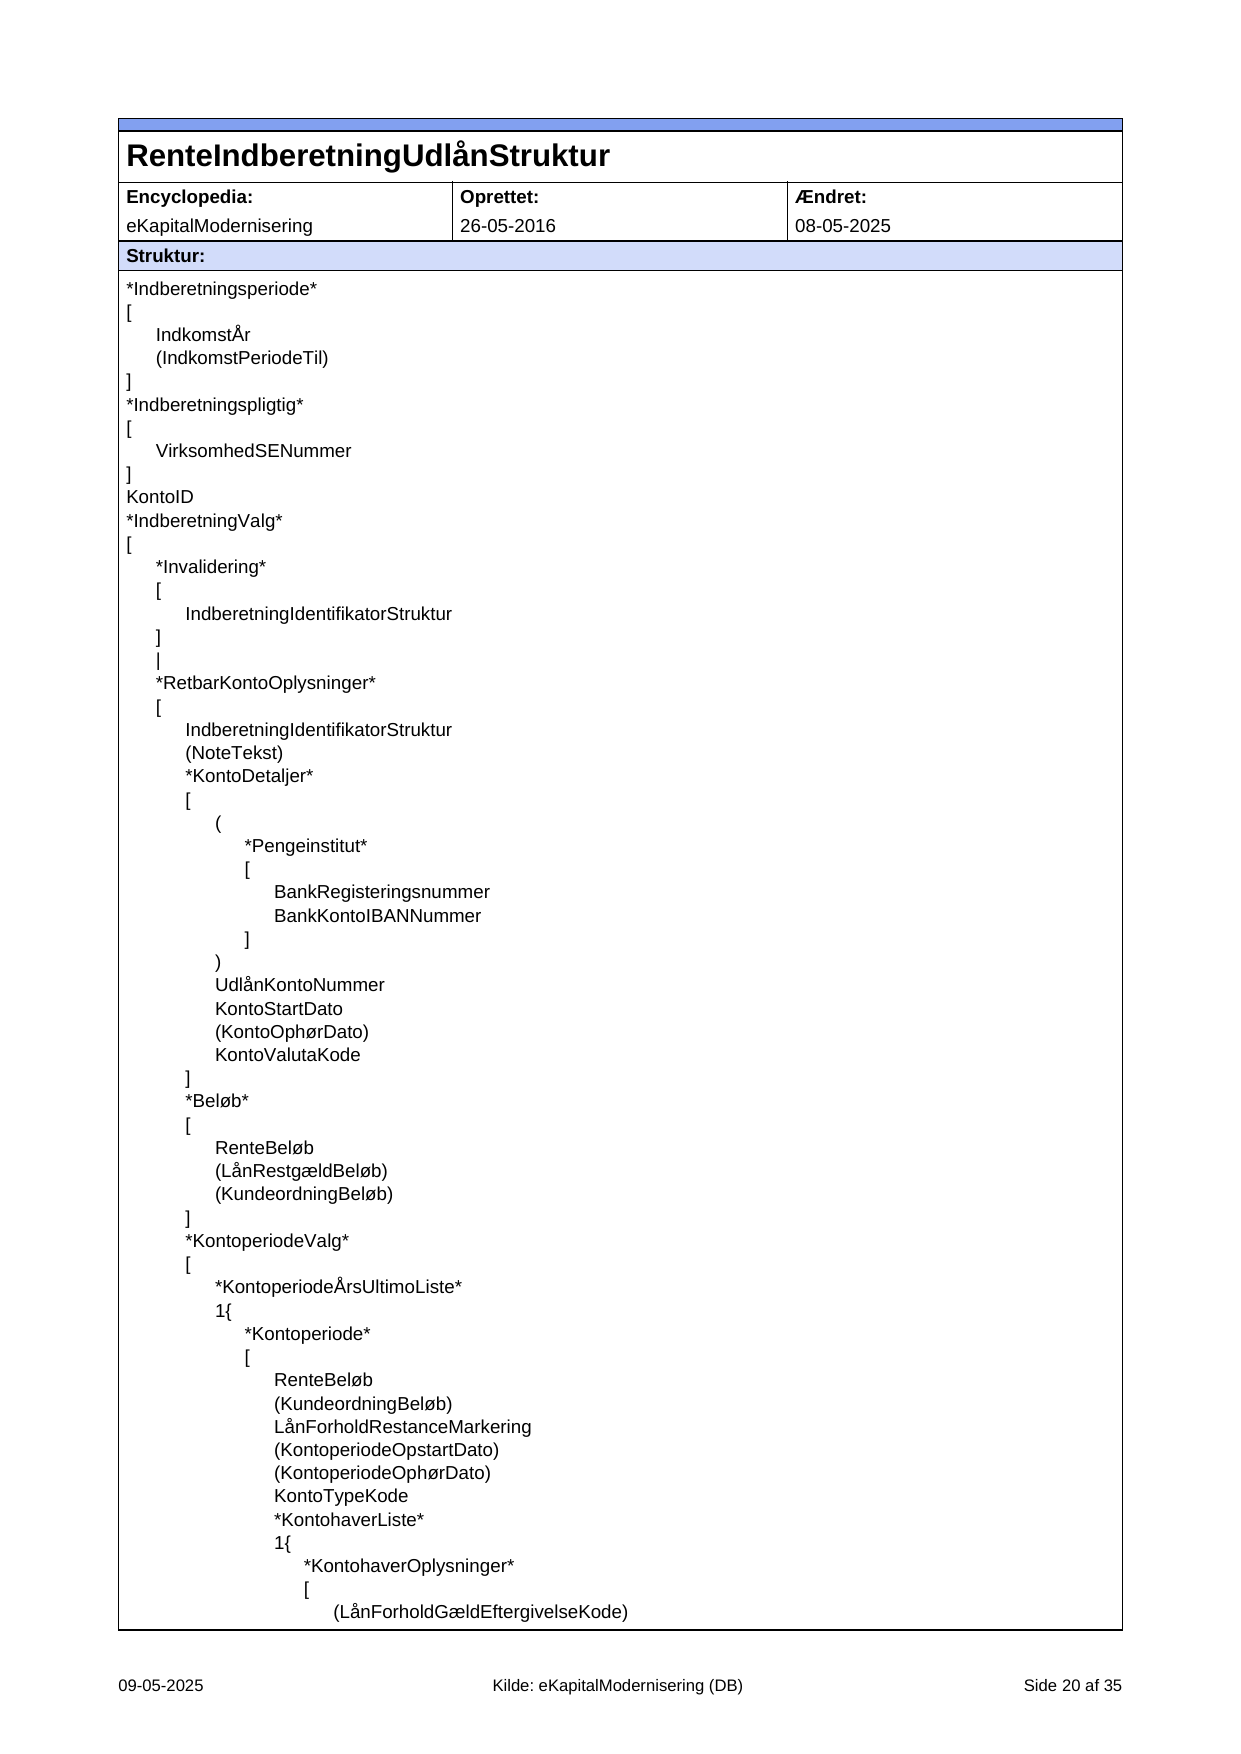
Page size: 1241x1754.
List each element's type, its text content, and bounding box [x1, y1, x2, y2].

table_cell 26-05-2016 [453, 211, 787, 240]
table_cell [119, 271, 1122, 1629]
table_cell Ændret: [788, 183, 1122, 211]
table_cell 08-05-2025 [788, 211, 1122, 240]
table_cell RenteIndberetningUdlånStruktur [119, 132, 1122, 181]
table_cell Oprettet: [453, 183, 787, 211]
table_cell eKapitalModernisering [119, 211, 452, 240]
table_cell Struktur: [119, 242, 1122, 270]
table_header [119, 119, 1122, 130]
table_cell Encyclopedia: [119, 183, 452, 211]
